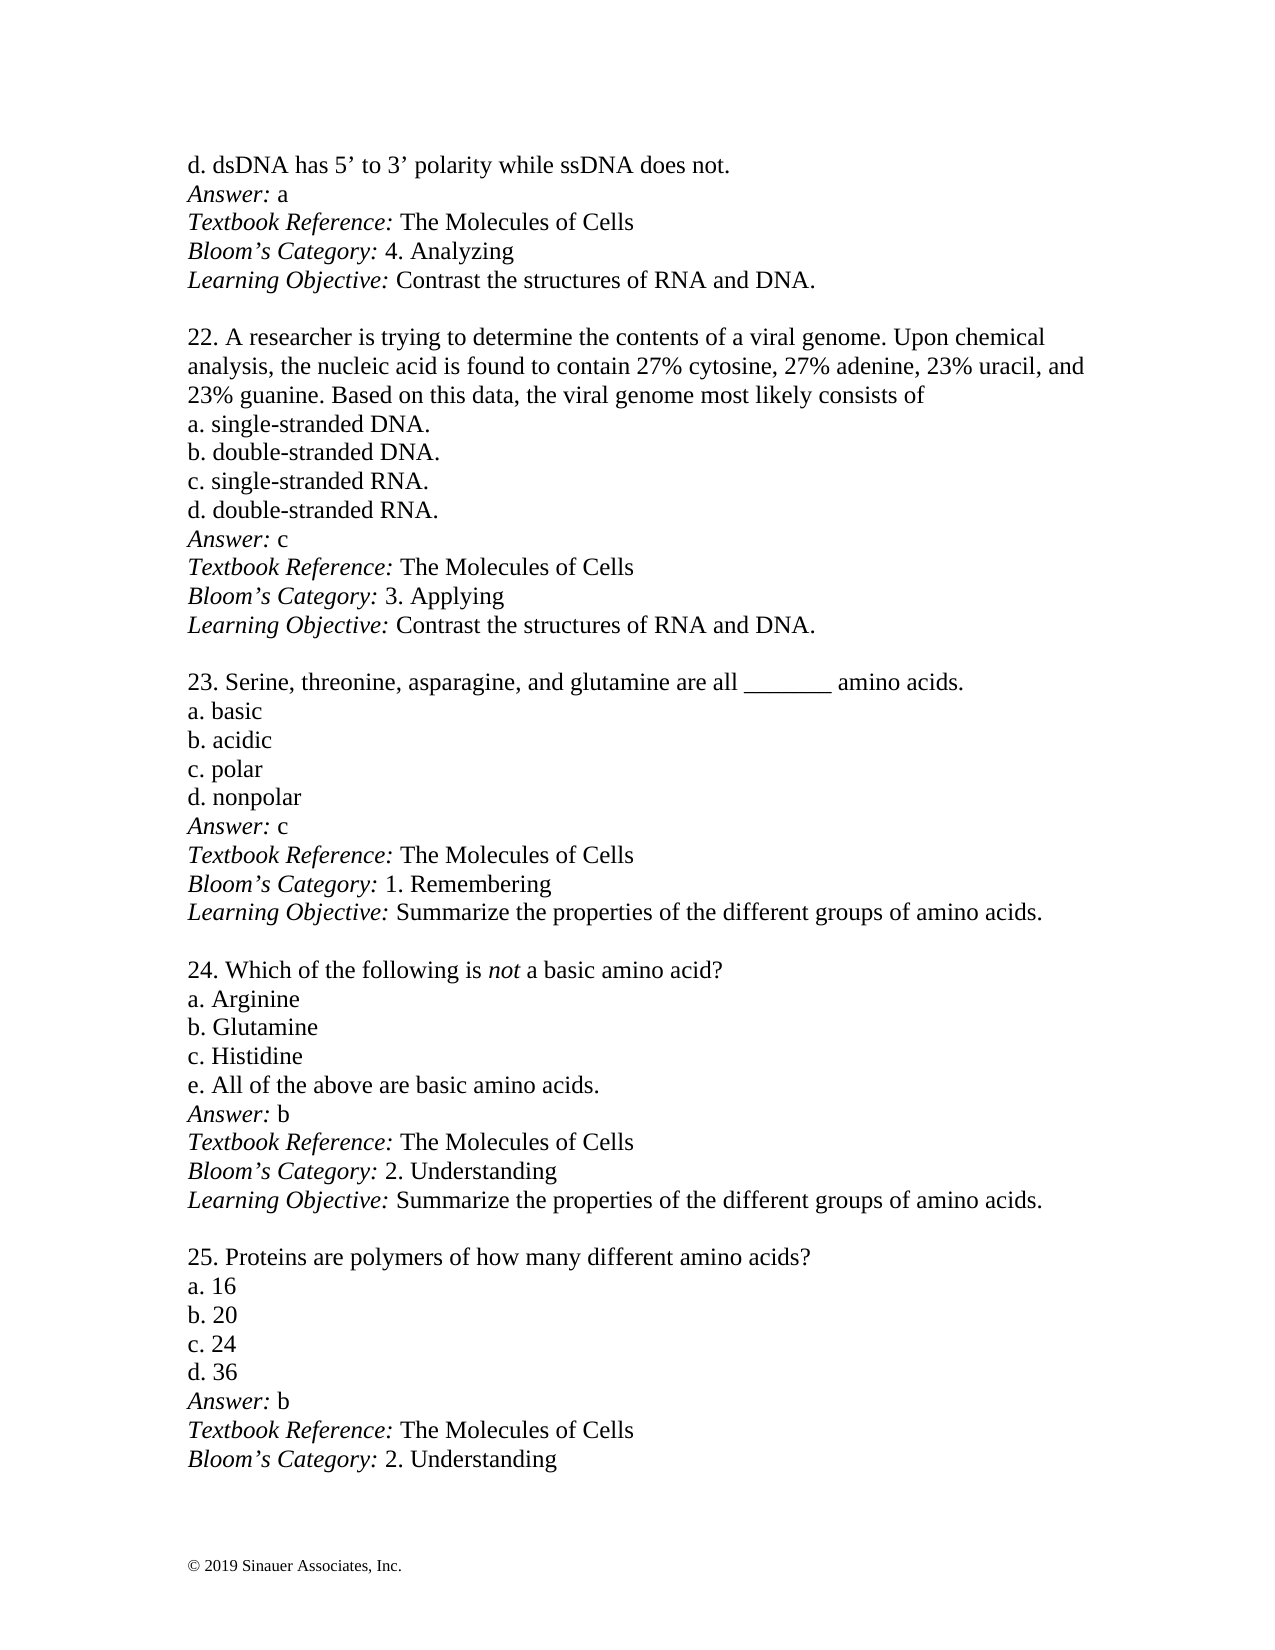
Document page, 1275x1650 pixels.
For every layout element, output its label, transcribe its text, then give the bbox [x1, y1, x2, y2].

text Bloom’s Category: 4. Analyzing [187, 236, 1087, 265]
text Textbook Reference: The Molecules of Cells [187, 207, 1087, 236]
text c. 24 [187, 1329, 1087, 1357]
text Textbook Reference: The Molecules of Cells [187, 1415, 1087, 1444]
text Bloom’s Category: 2. Understanding [187, 1444, 1087, 1472]
text Answer: b [187, 1386, 1087, 1415]
text Answer: b [187, 1099, 1087, 1127]
text a. Arginine [187, 984, 1087, 1012]
text c. single-stranded RNA. [187, 466, 1087, 495]
text e. All of the above are basic amino acids. [187, 1070, 1087, 1099]
text Answer: a [187, 179, 1087, 207]
text Bloom’s Category: 1. Remembering [187, 869, 1087, 897]
text 24. Which of the following is not a basic amino acid? [187, 955, 1087, 984]
text 22. A researcher is trying to determine the contents of a viral genome. Upon chemical analysis, the nucleic acid is found to contain 27% cytosine, 27% adenine, 23% uracil, and 23% guanine. Based on this data, the viral genome most likely consists of [187, 322, 1087, 409]
text b. 20 [187, 1300, 1087, 1329]
text 25. Proteins are polymers of how many different amino acids? [187, 1242, 1087, 1271]
text Learning Objective: Summarize the properties of the different groups of amino acids. [187, 1185, 1087, 1214]
text d. nonpolar [187, 782, 1087, 811]
text 23. Serine, threonine, asparagine, and glutamine are all _______ amino acids. [187, 667, 1087, 696]
text Learning Objective: Contrast the structures of RNA and DNA. [187, 265, 1087, 294]
text Textbook Reference: The Molecules of Cells [187, 552, 1087, 581]
text c. Histidine [187, 1041, 1087, 1070]
text Bloom’s Category: 2. Understanding [187, 1156, 1087, 1185]
text Textbook Reference: The Molecules of Cells [187, 1127, 1087, 1156]
text Textbook Reference: The Molecules of Cells [187, 840, 1087, 869]
text b. double-stranded DNA. [187, 437, 1087, 466]
text Answer: c [187, 811, 1087, 840]
text d. 36 [187, 1357, 1087, 1386]
text d. dsDNA has 5’ to 3’ polarity while ssDNA does not. [187, 150, 1087, 179]
text a. single-stranded DNA. [187, 409, 1087, 437]
text Bloom’s Category: 3. Applying [187, 581, 1087, 610]
text c. polar [187, 754, 1087, 782]
text b. acidic [187, 725, 1087, 754]
text a. 16 [187, 1271, 1087, 1300]
text Learning Objective: Summarize the properties of the different groups of amino acids. [187, 897, 1087, 926]
text Answer: c [187, 524, 1087, 552]
text d. double-stranded RNA. [187, 495, 1087, 524]
text b. Glutamine [187, 1012, 1087, 1041]
text a. basic [187, 696, 1087, 725]
text Learning Objective: Contrast the structures of RNA and DNA. [187, 610, 1087, 639]
